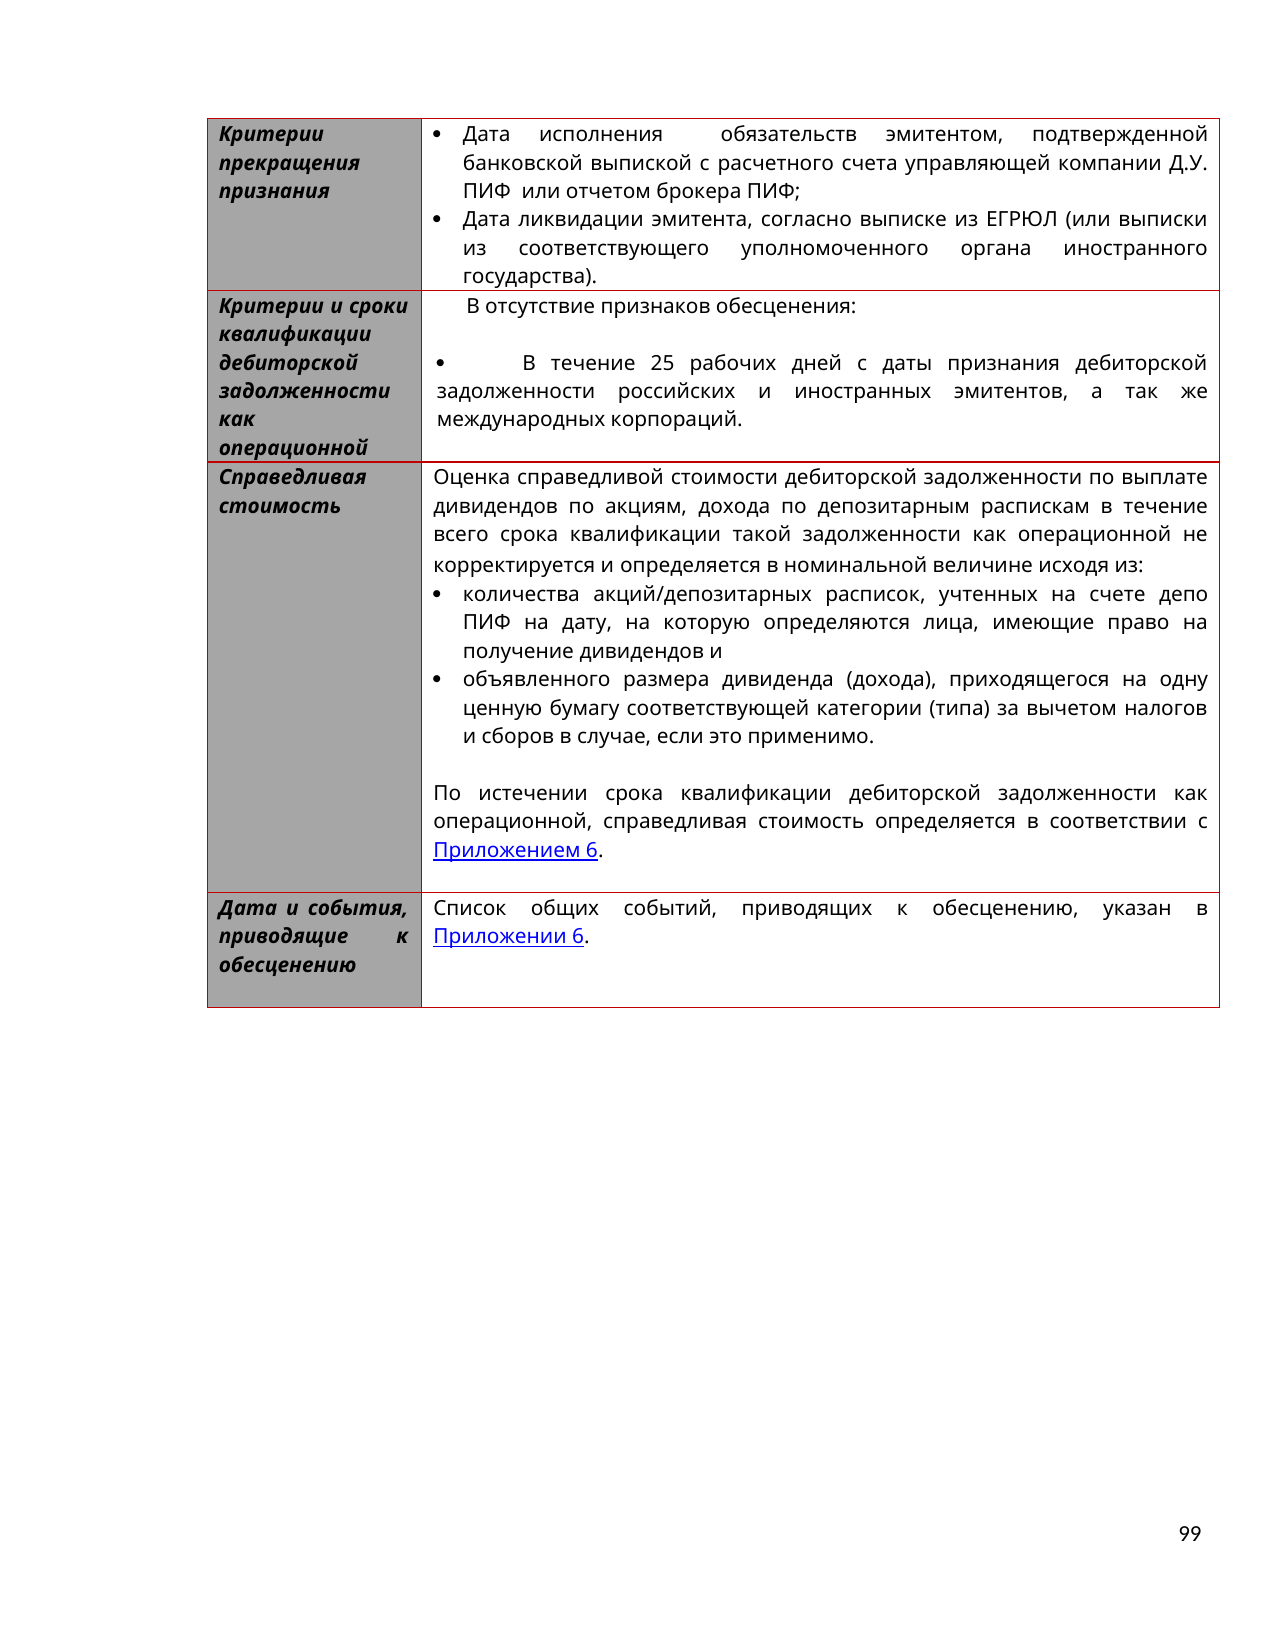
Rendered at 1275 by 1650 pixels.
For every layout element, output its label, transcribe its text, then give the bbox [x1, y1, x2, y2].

table_cell Список общих событий, приводящих к обесценению, указан в Приложении 6. [422, 893, 1219, 1007]
table_cell Оценка справедливой стоимости дебиторской задолженности по выплате дивидендов по акциям, дохода по депозитарным распискам в течение всего срока квалификации такой задолженности как операционной не корректируется и определяется в номинальной величине исходя из: количества акций/депозитарных расписок, учтенных на счете депо ПИФ на дату, на которую определяются лица, имеющие право на получение дивидендов и объявленного размера дивиденда (дохода), приходящегося на одну ценную бумагу соответствующей категории (типа) за вычетом налогов и сборов в случае, если это применимо. По истечении срока квалификации дебиторской задолженности как операционной, справедливая стоимость определяется в соответствии с Приложением 6. [422, 463, 1219, 892]
table_cell Справедливая стоимость [208, 463, 421, 892]
table_cell Критерии прекращения признания [208, 119, 421, 290]
table_cell В отсутствие признаков обесценения: В течение 25 рабочих дней с даты признания дебиторской задолженности российских и иностранных эмитентов, а так же международных корпораций. [422, 291, 1219, 461]
table_cell Критерии и сроки квалификации дебиторской задолженности как операционной [208, 291, 421, 461]
table_cell Дата исполнения обязательств эмитентом, подтвержденной банковской выпиской с расчетного счета управляющей компании Д.У. ПИФ или отчетом брокера ПИФ; Дата ликвидации эмитента, согласно выписке из ЕГРЮЛ (или выписки из соответствующего уполномоченного органа иностранного государства). [422, 119, 1219, 290]
table_cell Дата и события, приводящие к обесценению [208, 893, 421, 1007]
